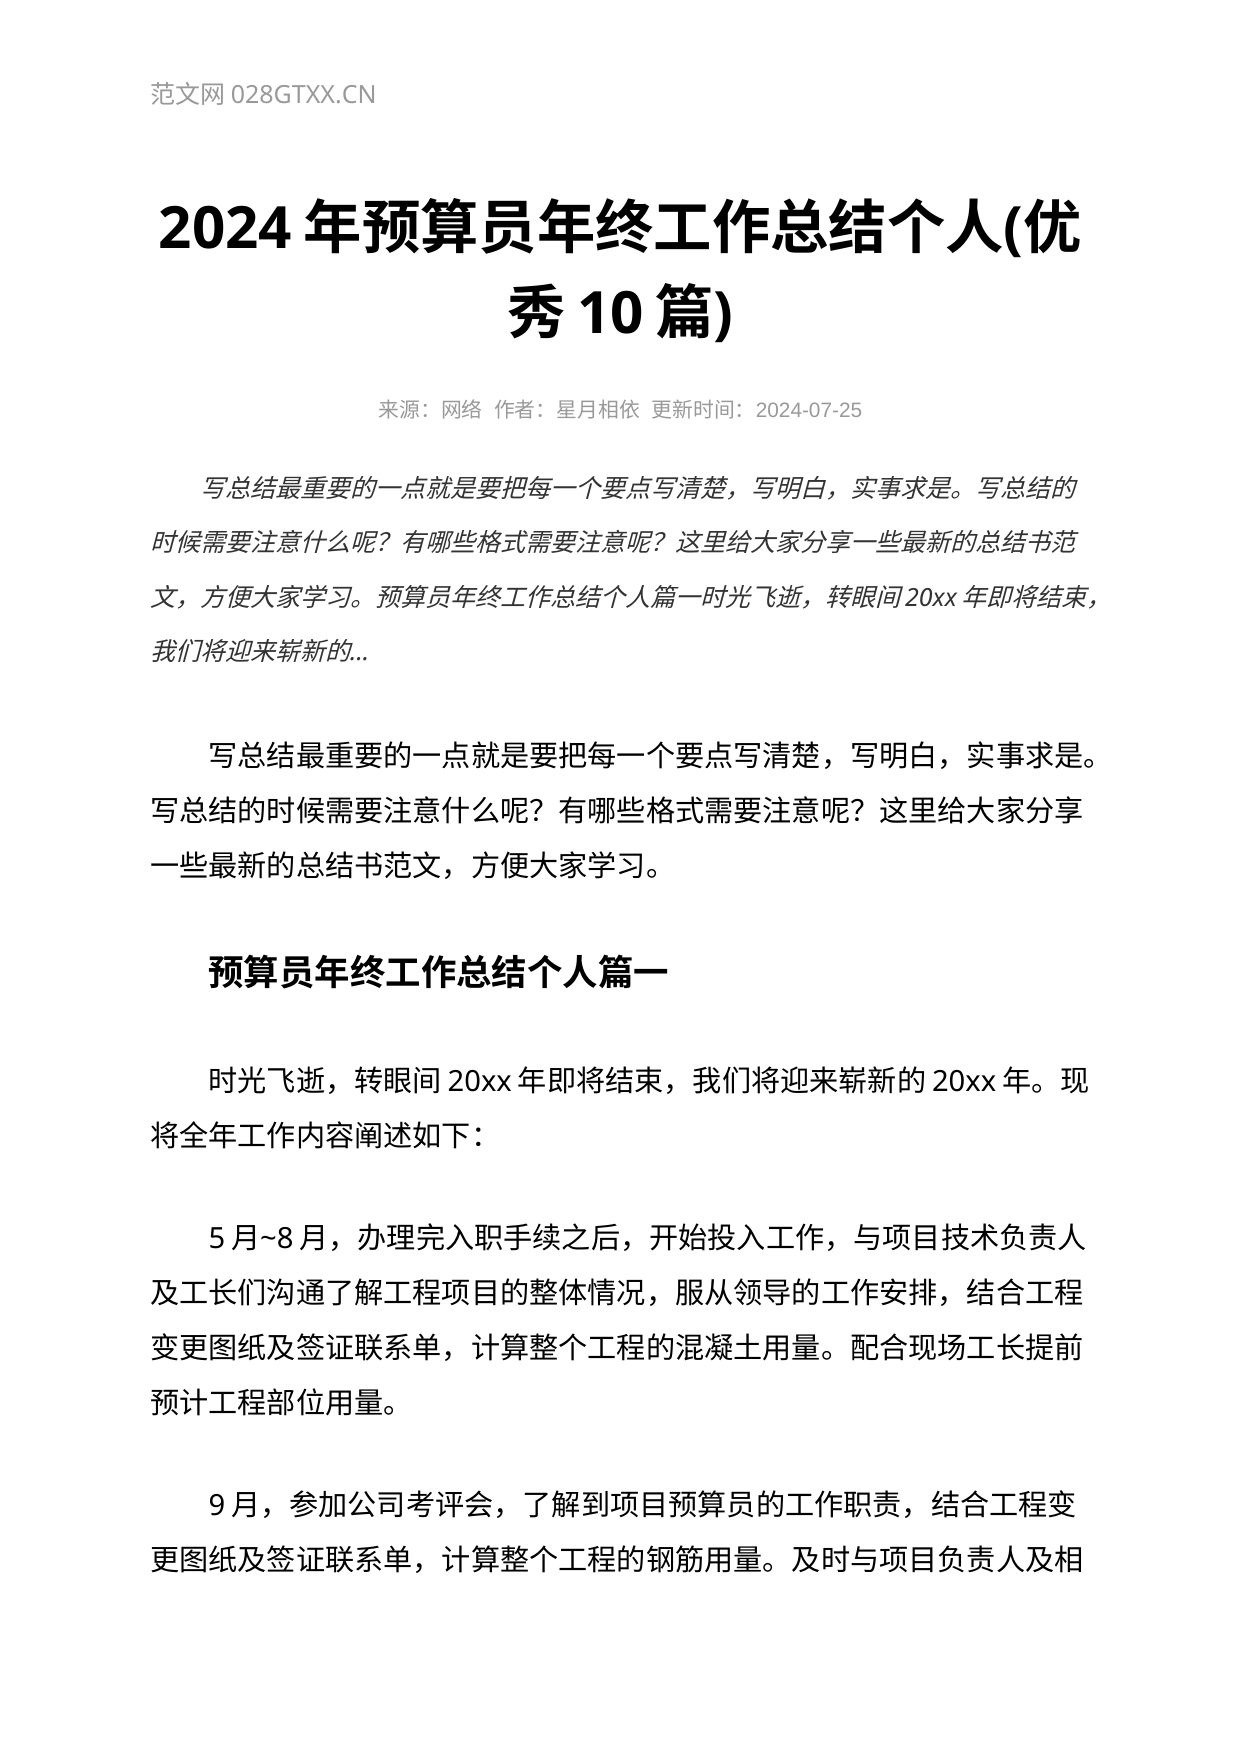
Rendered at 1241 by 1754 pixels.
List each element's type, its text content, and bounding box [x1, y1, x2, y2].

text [150, 1481, 1090, 1578]
subtitle 2024年预算员年终工作总结个人(优秀10篇) [150, 181, 1090, 351]
text 时光飞逝，转眼间20xx年即将结束，我们将迎来崭新的20xx年。现将全年工作内容阐述如下： [150, 1058, 1090, 1155]
text 来源：网络 作者：星月相依 更新时间：2024-07-25 [150, 398, 1090, 422]
text 预算员年终工作总结个人篇一 [150, 944, 1090, 996]
text 写总结最重要的一点就是要把每一个要点写清楚，写明白，实事求是。写总结的时候需要注意什么呢？有哪些格式需要注意呢？这里给大家分享一些最新的总结书范文，方便大家学习。 [150, 733, 1090, 885]
text 写总结最重要的一点就是要把每一个要点写清楚，写明白，实事求是。写总结的时候需要注意什么呢？有哪些格式需要注意呢？这里给大家分享一些最新的总结书范文，方便大家学习。预算员年终工作总结个人篇一时光飞逝，转眼间20xx年即将结束，我们将迎来崭新的... [150, 468, 1090, 668]
text 5月~8月，办理完入职手续之后，开始投入工作，与项目技术负责人及工长们沟通了解工程项目的整体情况，服从领导的工作安排，结合工程变更图纸及签证联系单，计算整个工程的混凝土用量。配合现场工长提前预计工程部位用量。 [150, 1215, 1090, 1422]
